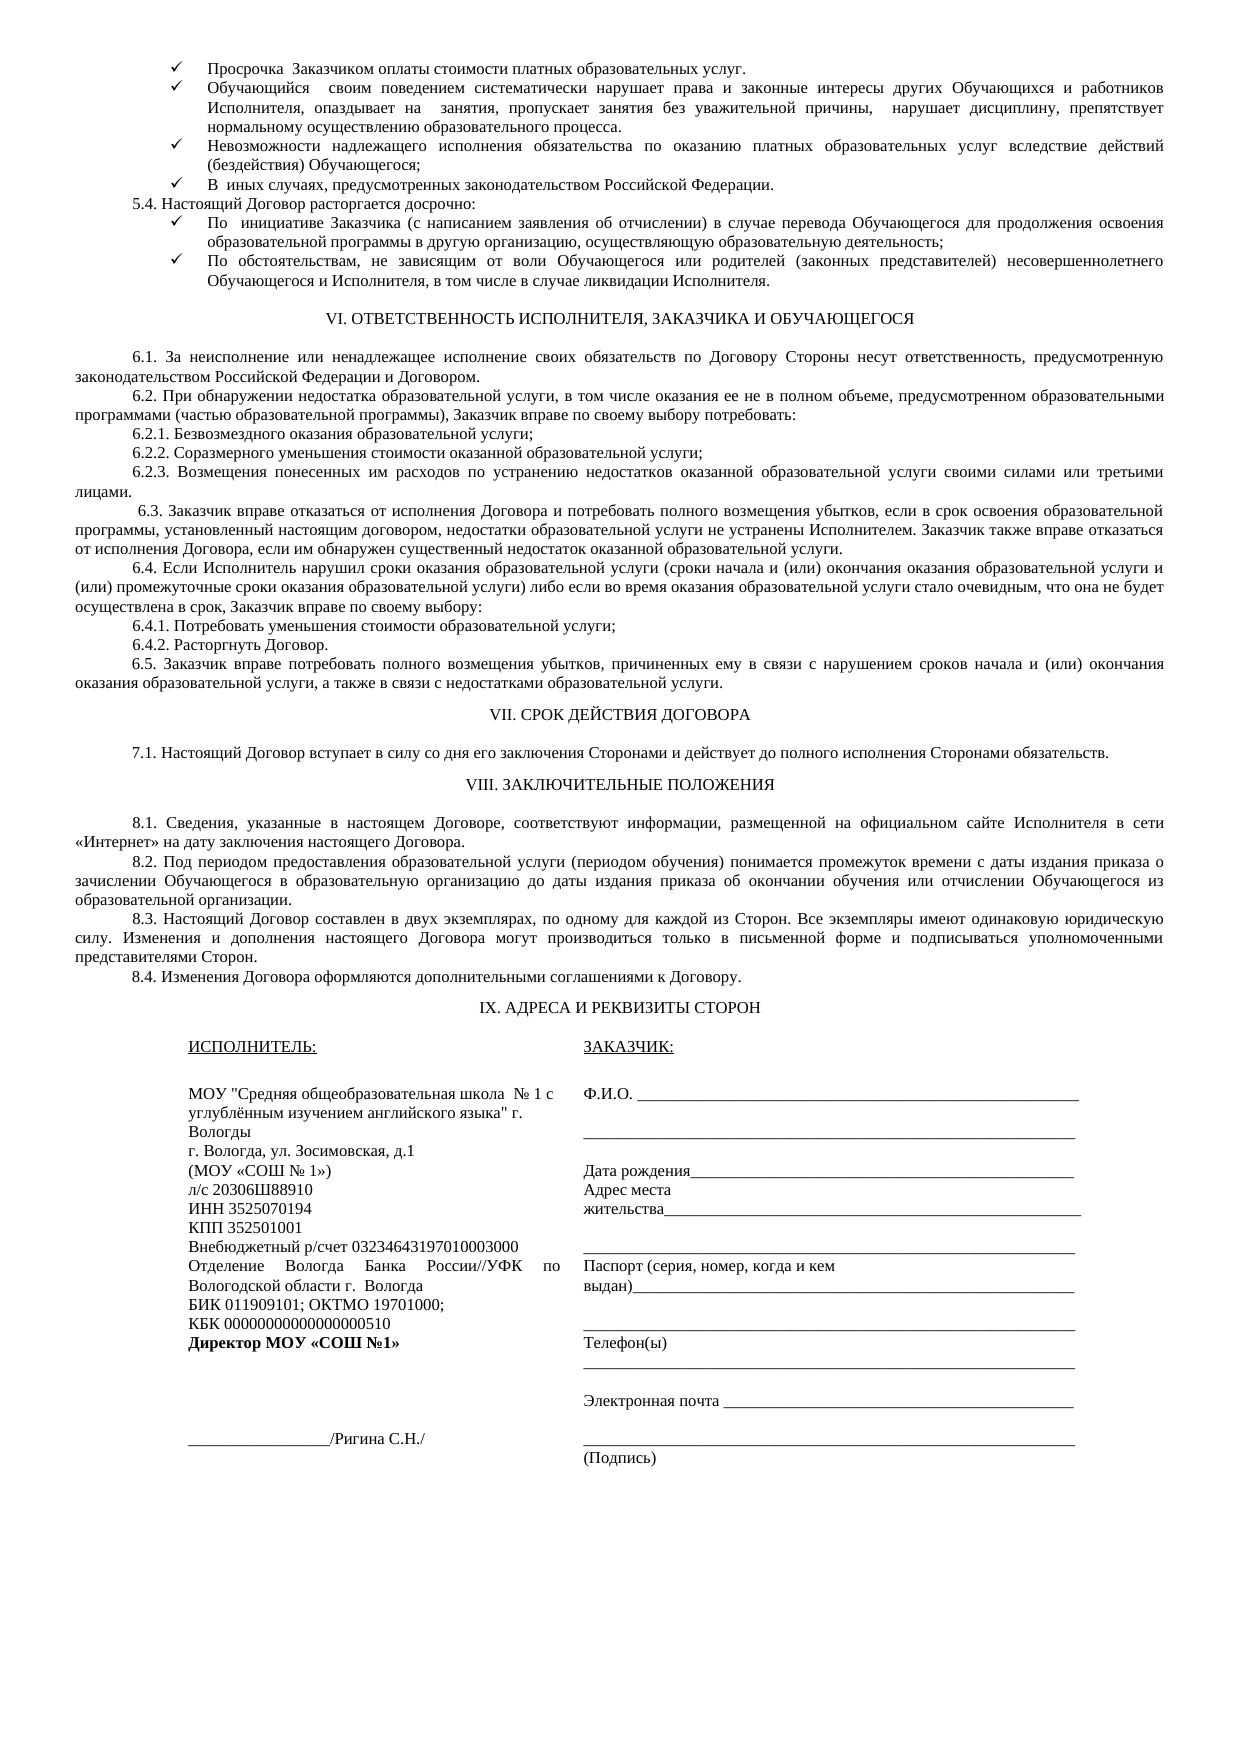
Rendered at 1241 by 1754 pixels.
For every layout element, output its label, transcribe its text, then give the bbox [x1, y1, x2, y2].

text 6.2. При обнаружении недостатка образовательной услуги, в том числе оказания ее не в полном объеме, предусмотренном образовательными программами (частью образовательной программы), Заказчик вправе по своему выбору потребовать: [75, 386, 1165, 424]
text 7.1. Настоящий Договор вступает в силу со дня его заключения Сторонами и действует до полного исполнения Сторонами обязательств. [75, 743, 1165, 762]
table_cell Ф.И.О. _____________________________________________________ ___________________________________________________________ Дата рождения______________________________________________ Адрес места жительства__________________________________________________ ___________________________________________________________ Паспорт (серия, номер, когда и кем выдан)_____________________________________________________ ___________________________________________________________ Телефон(ы) ___________________________________________________________ Электронная почта __________________________________________ [572, 1084, 1094, 1409]
text 8.4. Изменения Договора оформляются дополнительными соглашениями к Договору. [75, 966, 1165, 986]
text 8.3. Настоящий Договор составлен в двух экземплярах, по одному для каждой из Сторон. Все экземпляры имеют одинаковую юридическую силу. Изменения и дополнения настоящего Договора могут производиться только в письменной форме и подписываться уполномоченными представителями Сторон. [75, 909, 1165, 966]
text VIII. ЗАКЛЮЧИТЕЛЬНЫЕ ПОЛОЖЕНИЯ [75, 775, 1165, 794]
text 5.4. Настоящий Договор расторгается досрочно: [75, 194, 1165, 213]
table_header ЗАКАЗЧИК: [572, 1036, 1094, 1084]
table_cell МОУ "Средняя общеобразовательная школа № 1 с углублённым изучением английского языка" г. Вологды г. Вологда, ул. Зосимовская, д.1 (МОУ «СОШ № 1») л/с 20306Ш88910 ИНН 3525070194 КПП 352501001 Внебюджетный р/счет 03234643197010003000 Отделение Вологда Банка России//УФК по Вологодской области г. Вологда БИК 011909101; ОКТМО 19701000; КБК 00000000000000000510 Директор МОУ «СОШ №1» [177, 1084, 572, 1409]
text 6.1. За неисполнение или ненадлежащее исполнение своих обязательств по Договору Стороны несут ответственность, предусмотренную законодательством Российской Федерации и Договором. [75, 347, 1165, 386]
text 8.2. Под периодом предоставления образовательной услуги (периодом обучения) понимается промежуток времени с даты издания приказа о зачислении Обучающегося в образовательную организацию до даты издания приказа об окончании обучения или отчислении Обучающегося из образовательной организации. [75, 851, 1165, 909]
table_cell ___________________________________________________________ (Подпись) [572, 1410, 1094, 1467]
text 6.4.2. Расторгнуть Договор. [75, 635, 1165, 654]
text 6.2.3. Возмещения понесенных им расходов по устранению недостатков оказанной образовательной услуги своими силами или третьими лицами. [75, 462, 1165, 501]
list Невозможности надлежащего исполнения обязательства по оказанию платных образовательных услуг вследствие действий (бездействия) Обучающегося; [169, 136, 1165, 174]
list По обстоятельствам, не зависящим от воли Обучающегося или родителей (законных представителей) несовершеннолетнего Обучающегося и Исполнителя, в том числе в случае ликвидации Исполнителя. [169, 251, 1165, 290]
text VI. ОТВЕТСТВЕННОСТЬ ИСПОЛНИТЕЛЯ, ЗАКАЗЧИКА И ОБУЧАЮЩЕГОСЯ [75, 309, 1165, 328]
text 6.5. Заказчик вправе потребовать полного возмещения убытков, причиненных ему в связи с нарушением сроков начала и (или) окончания оказания образовательной услуги, а также в связи с недостатками образовательной услуги. [75, 654, 1165, 692]
text 6.4. Если Исполнитель нарушил сроки оказания образовательной услуги (сроки начала и (или) окончания оказания образовательной услуги и (или) промежуточные сроки оказания образовательной услуги) либо если во время оказания образовательной услуги стало очевидным, что она не будет осуществлена в срок, Заказчик вправе по своему выбору: [75, 558, 1165, 616]
table_header ИСПОЛНИТЕЛЬ: [177, 1036, 572, 1084]
text VII. СРОК ДЕЙСТВИЯ ДОГОВОРА [75, 705, 1165, 724]
text 8.1. Сведения, указанные в настоящем Договоре, соответствуют информации, размещенной на официальном сайте Исполнителя в сети «Интернет» на дату заключения настоящего Договора. [75, 813, 1165, 851]
text 6.2.2. Соразмерного уменьшения стоимости оказанной образовательной услуги; [75, 443, 1165, 462]
text 6.2.1. Безвозмездного оказания образовательной услуги; [75, 424, 1165, 443]
table_cell _________________/Ригина С.Н./ [177, 1410, 572, 1467]
list По инициативе Заказчика (с написанием заявления об отчислении) в случае перевода Обучающегося для продолжения освоения образовательной программы в другую организацию, осуществляющую образовательную деятельность; [169, 213, 1165, 251]
list Обучающийся своим поведением систематически нарушает права и законные интересы других Обучающихся и работников Исполнителя, опаздывает на занятия, пропускает занятия без уважительной причины, нарушает дисциплину, препятствует нормальному осуществлению образовательного процесса. [169, 78, 1165, 136]
text 6.3. Заказчик вправе отказаться от исполнения Договора и потребовать полного возмещения убытков, если в срок освоения образовательной программы, установленный настоящим договором, недостатки образовательной услуги не устранены Исполнителем. Заказчик также вправе отказаться от исполнения Договора, если им обнаружен существенный недостаток оказанной образовательной услуги. [75, 501, 1165, 558]
text 6.4.1. Потребовать уменьшения стоимости образовательной услуги; [75, 616, 1165, 635]
text IX. АДРЕСА И РЕКВИЗИТЫ СТОРОН [75, 998, 1165, 1017]
list В иных случаях, предусмотренных законодательством Российской Федерации. [169, 174, 1165, 194]
list Просрочка Заказчиком оплаты стоимости платных образовательных услуг. [169, 59, 1165, 78]
